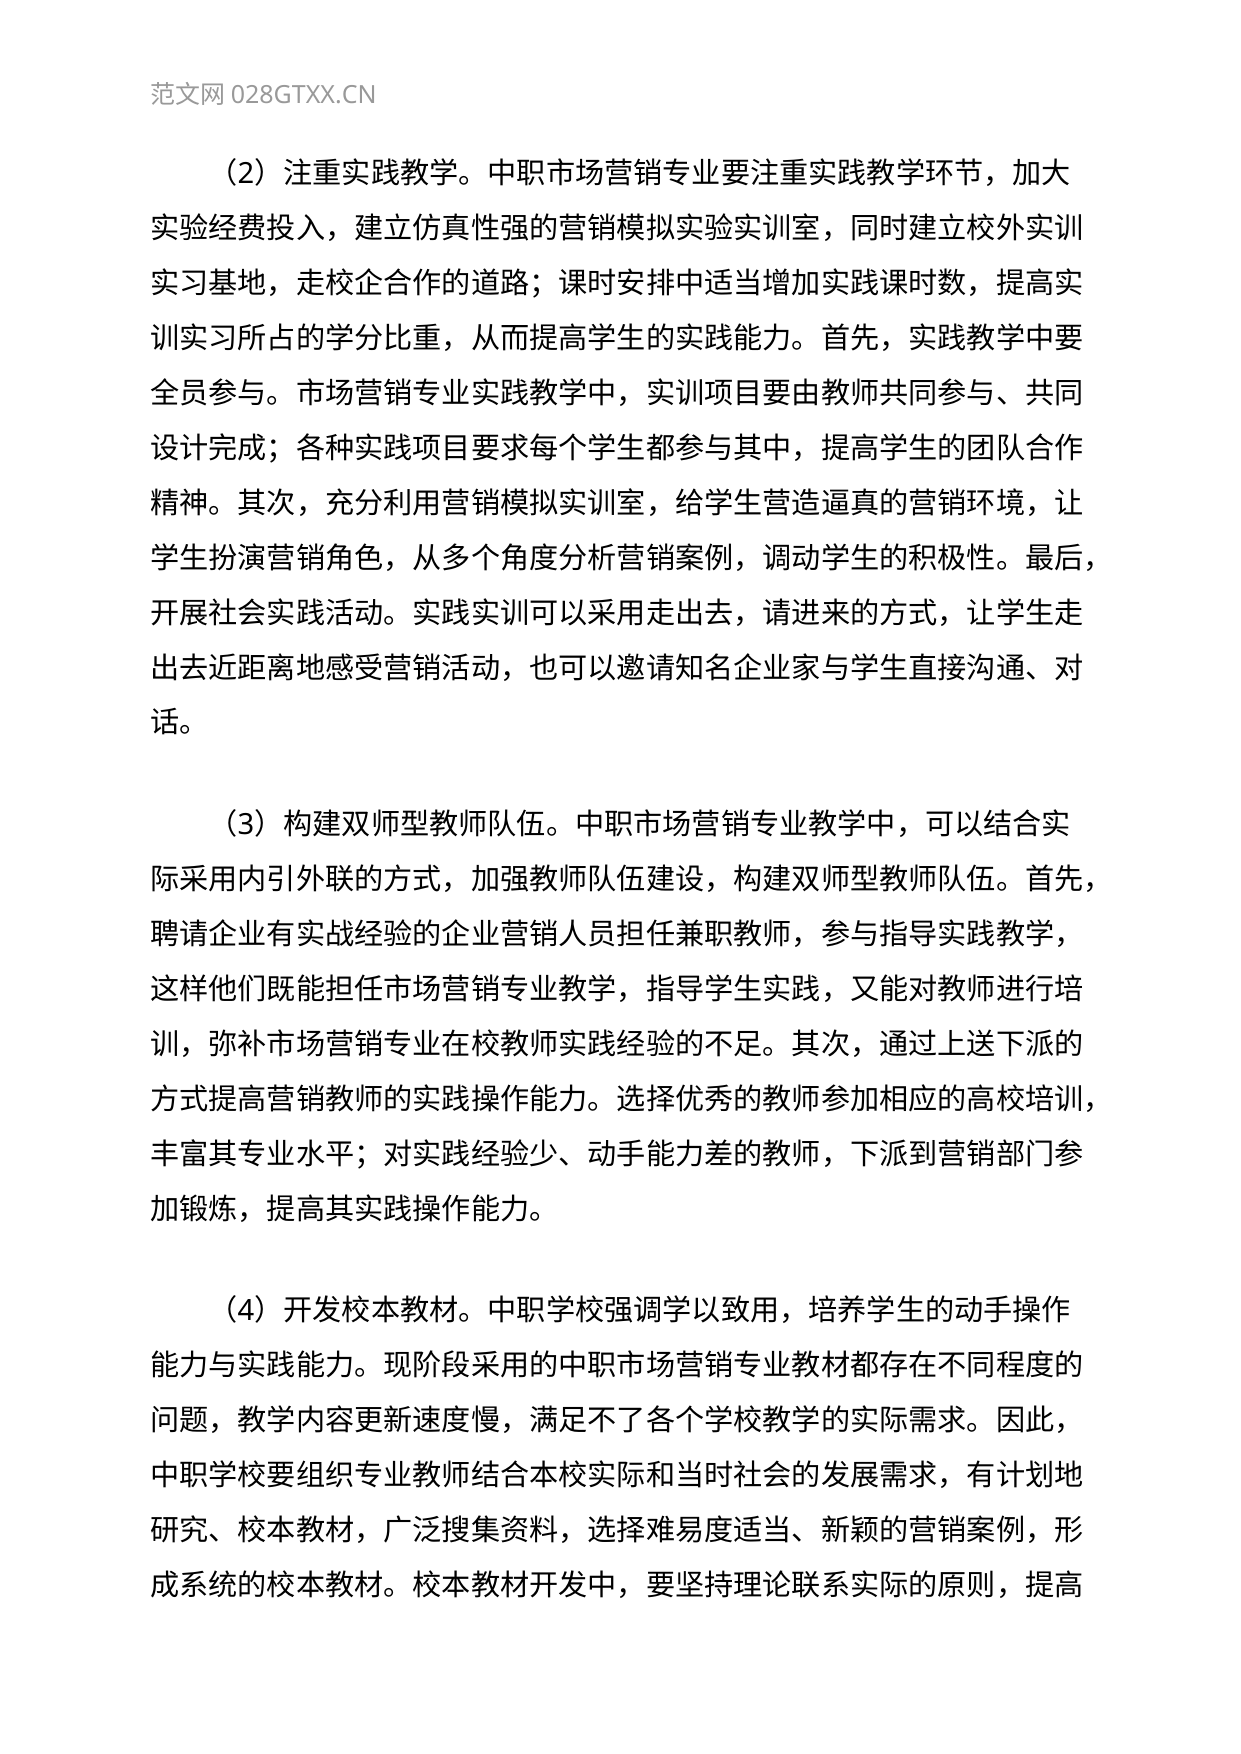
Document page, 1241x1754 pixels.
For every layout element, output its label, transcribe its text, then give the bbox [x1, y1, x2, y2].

text （3）构建双师型教师队伍。中职市场营销专业教学中，可以结合实际采用内引外联的方式，加强教师队伍建设，构建双师型教师队伍。首先，聘请企业有实战经验的企业营销人员担任兼职教师，参与指导实践教学，这样他们既能担任市场营销专业教学，指导学生实践，又能对教师进行培训，弥补市场营销专业在校教师实践经验的不足。其次，通过上送下派的方式提高营销教师的实践操作能力。选择优秀的教师参加相应的高校培训，丰富其专业水平；对实践经验少、动手能力差的教师，下派到营销部门参加锻炼，提高其实践操作能力。 [150, 801, 1090, 1227]
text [150, 1287, 1090, 1604]
text （2）注重实践教学。中职市场营销专业要注重实践教学环节，加大实验经费投入，建立仿真性强的营销模拟实验实训室，同时建立校外实训实习基地，走校企合作的道路；课时安排中适当增加实践课时数，提高实训实习所占的学分比重，从而提高学生的实践能力。首先，实践教学中要全员参与。市场营销专业实践教学中，实训项目要由教师共同参与、共同设计完成；各种实践项目要求每个学生都参与其中，提高学生的团队合作精神。其次，充分利用营销模拟实训室，给学生营造逼真的营销环境，让学生扮演营销角色，从多个角度分析营销案例，调动学生的积极性。最后，开展社会实践活动。实践实训可以采用走出去，请进来的方式，让学生走出去近距离地感受营销活动，也可以邀请知名企业家与学生直接沟通、对话。 [150, 150, 1090, 741]
